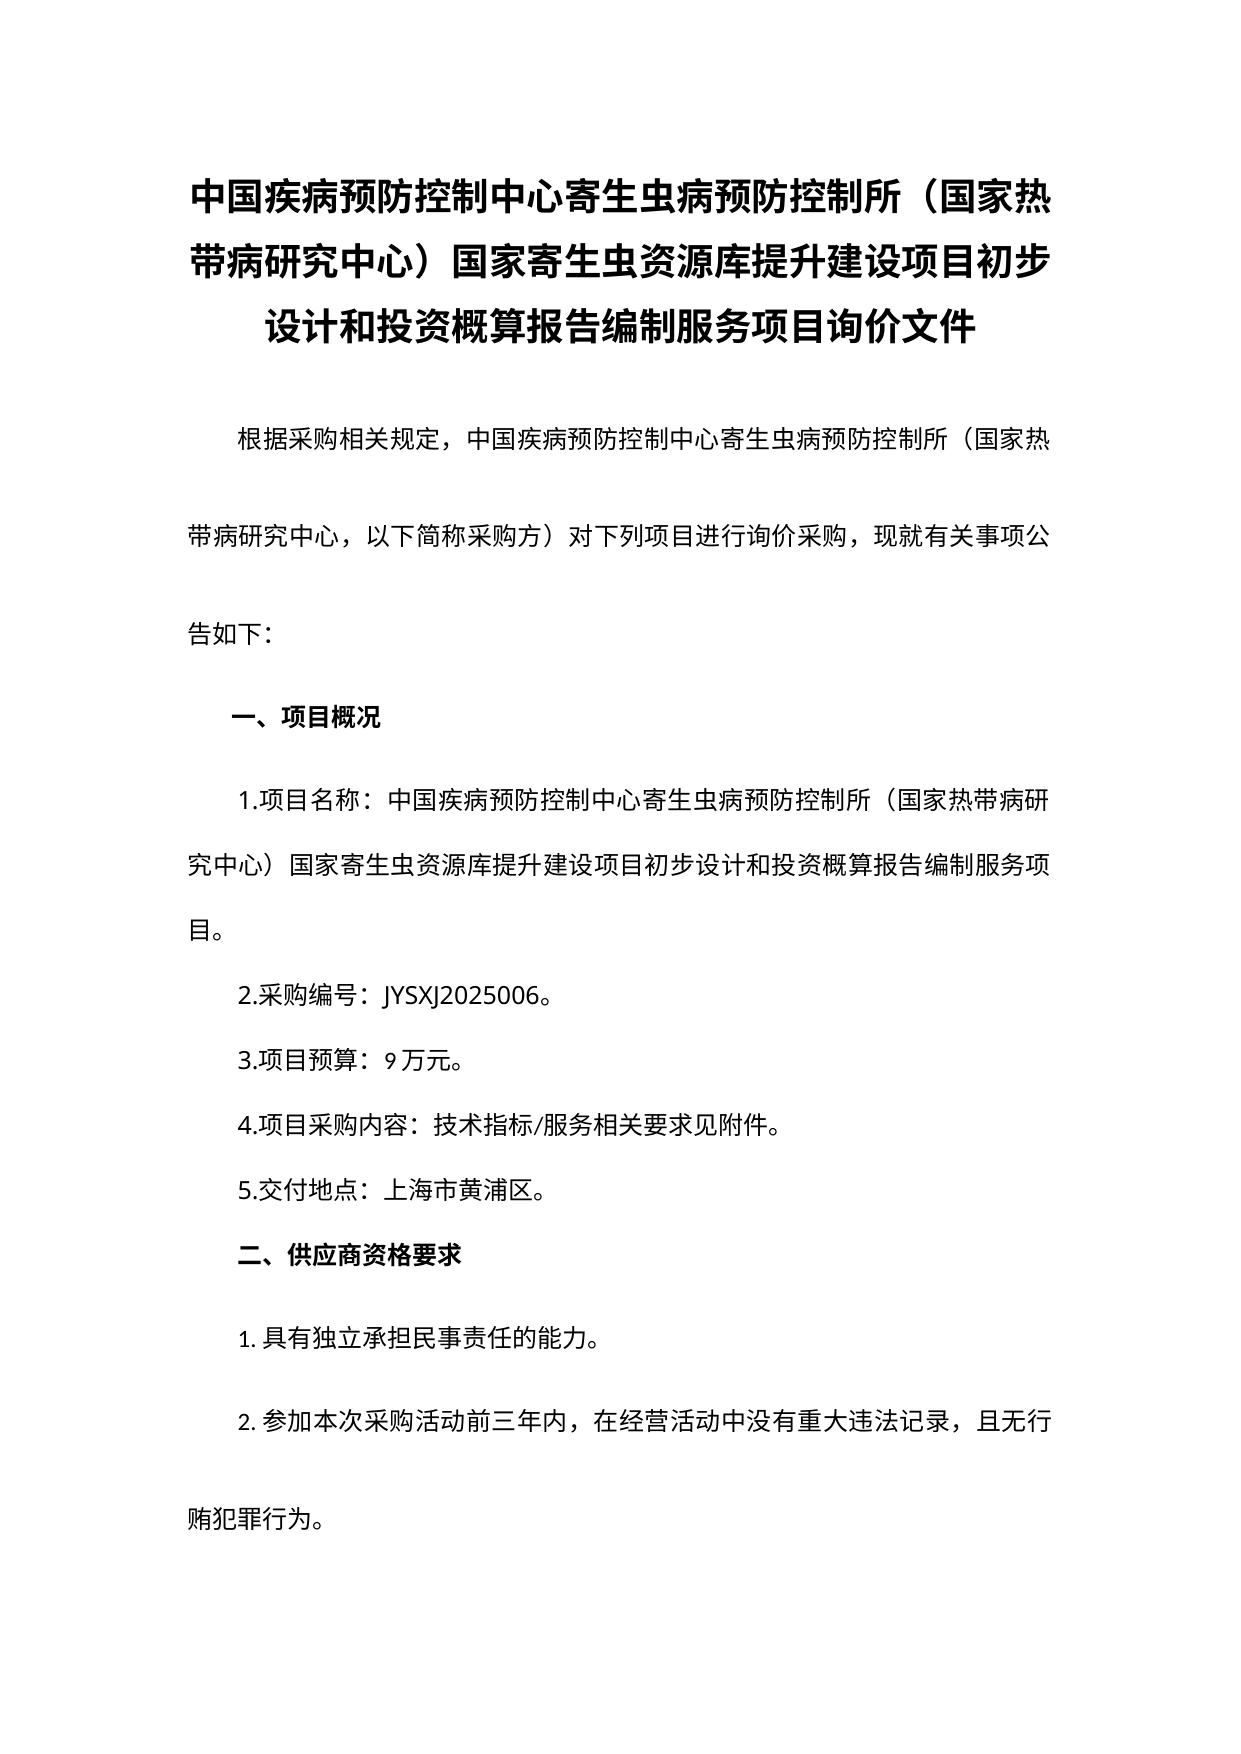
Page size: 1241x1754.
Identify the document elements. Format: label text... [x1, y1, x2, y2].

text 根据采购相关规定，中国疾病预防控制中心寄生虫病预防控制所（国家热带病研究中心，以下简称采购方）对下列项目进行询价采购，现就有关事项公告如下： [187, 405, 1053, 665]
text 2.采购编号：JYSXJ2025006。 [187, 961, 1053, 1026]
text 1.项目名称：中国疾病预防控制中心寄生虫病预防控制所（国家热带病研究中心）国家寄生虫资源库提升建设项目初步设计和投资概算报告编制服务项目。 [187, 766, 1053, 961]
list 一、项目概况 [231, 683, 1053, 748]
text 4.项目采购内容：技术指标/服务相关要求见附件。 [187, 1091, 1053, 1156]
text 3.项目预算：9万元。 [187, 1026, 1053, 1091]
list 二、供应商资格要求 [187, 1221, 1053, 1286]
text 中国疾病预防控制中心寄生虫病预防控制所（国家热带病研究中心）国家寄生虫资源库提升建设项目初步设计和投资概算报告编制服务项目询价文件 [187, 162, 1053, 357]
list 具有独立承担民事责任的能力。 [187, 1304, 1053, 1369]
text 5.交付地点：上海市黄浦区。 [187, 1156, 1053, 1221]
list 参加本次采购活动前三年内，在经营活动中没有重大违法记录，且无行贿犯罪行为。 [187, 1387, 1053, 1550]
